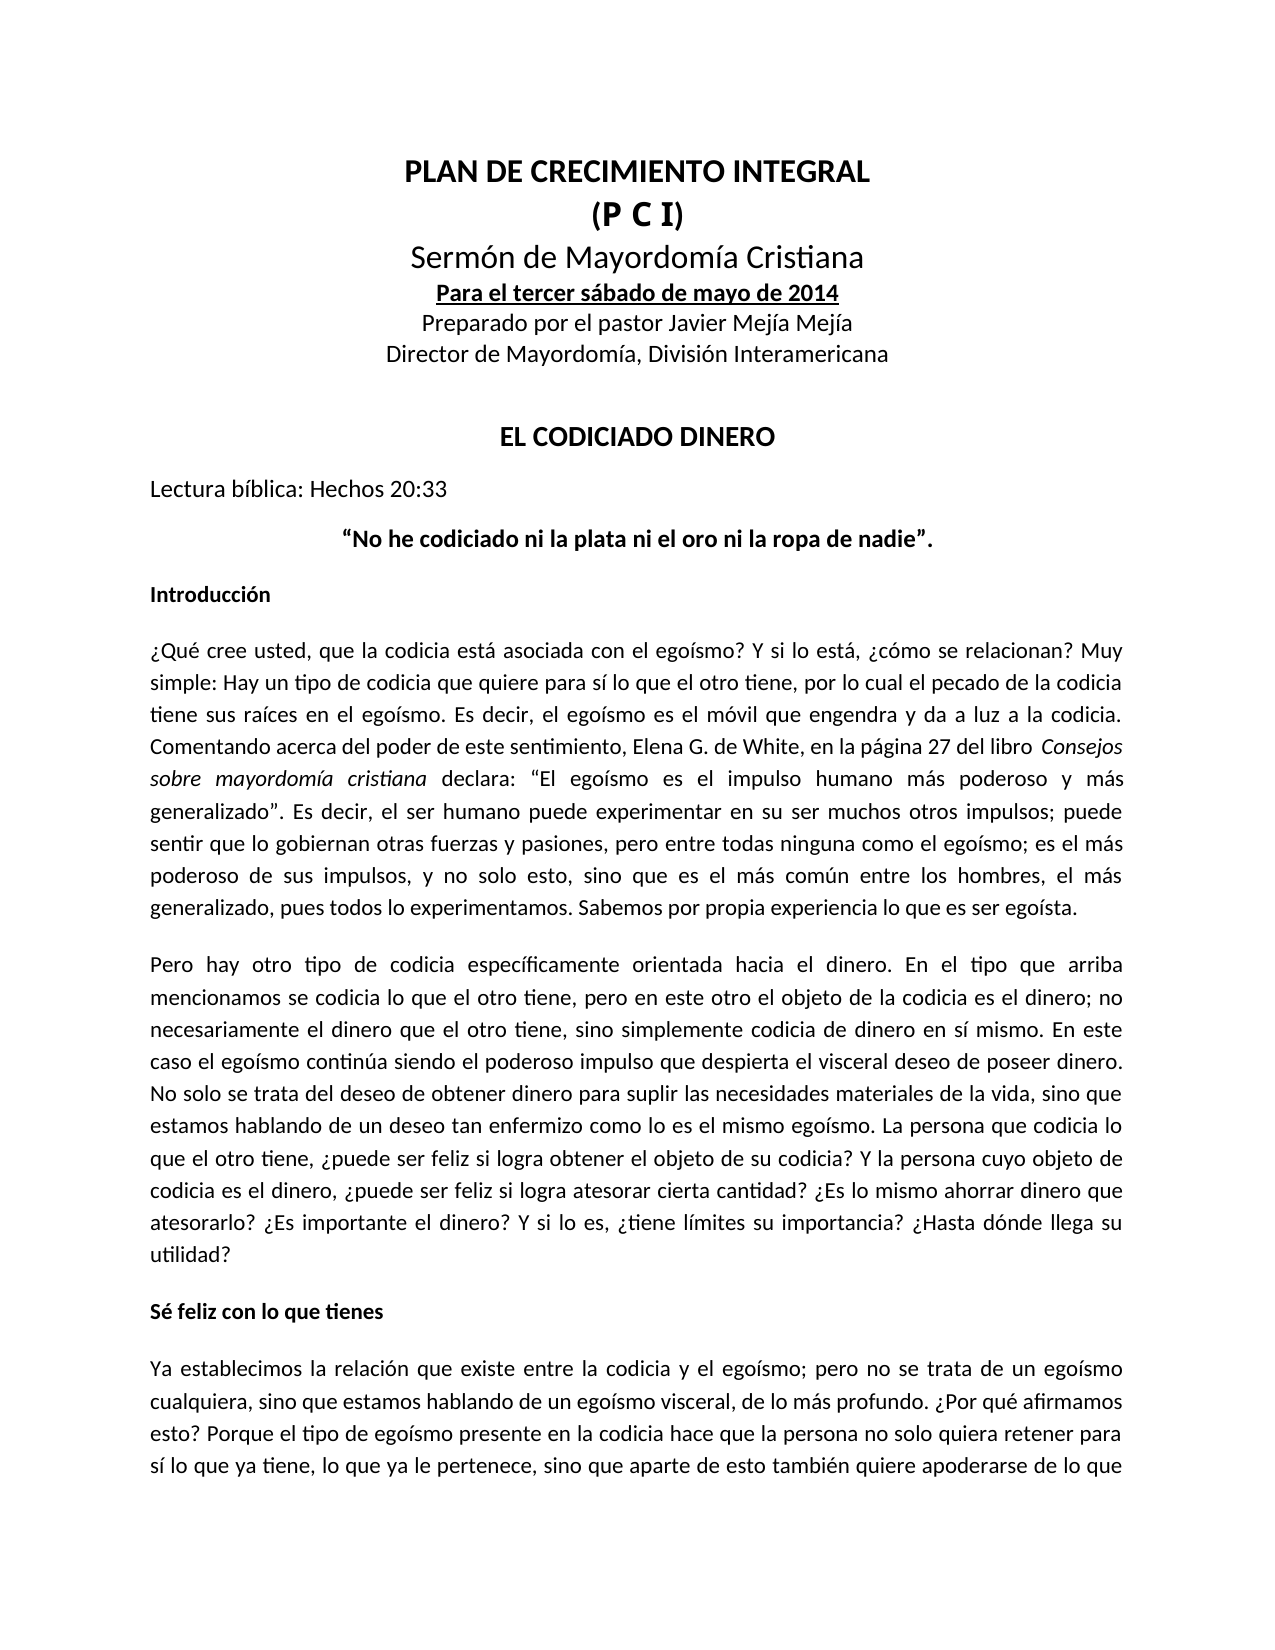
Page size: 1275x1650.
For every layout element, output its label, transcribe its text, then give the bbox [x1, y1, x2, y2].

text EL CODICIADO DINERO [150, 418, 1125, 454]
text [150, 1354, 1125, 1479]
list PLAN DE CRECIMIENTO INTEGRAL [150, 150, 1125, 191]
text ¿Qué cree usted, que la codicia está asociada con el egoísmo? Y si lo está, ¿cómo se relacionan? Muy simple: Hay un tipo de codicia que quiere para sí lo que el otro tiene, por lo cual el pecado de la codicia tiene sus raíces en el egoísmo. Es decir, el egoísmo es el móvil que engendra y da a luz a la codicia. Comentando acerca del poder de este sentimiento, Elena G. de White, en la página 27 del libro Consejos sobre mayordomía cristiana declara: “El egoísmo es el impulso humano más poderoso y más generalizado”. Es decir, el ser humano puede experimentar en su ser muchos otros impulsos; puede sentir que lo gobiernan otras fuerzas y pasiones, pero entre todas ninguna como el egoísmo; es el más poderoso de sus impulsos, y no solo esto, sino que es el más común entre los hombres, el más generalizado, pues todos lo experimentamos. Sabemos por propia experiencia lo que es ser egoísta. [150, 636, 1125, 921]
list Director de Mayordomía, División Interamericana [150, 338, 1125, 368]
list Sermón de Mayordomía Cristiana [150, 236, 1125, 277]
text Sé feliz con lo que tienes [150, 1297, 1125, 1325]
list (P C I) [150, 191, 1125, 236]
text Pero hay otro tipo de codicia específicamente orientada hacia el dinero. En el tipo que arriba mencionamos se codicia lo que el otro tiene, pero en este otro el objeto de la codicia es el dinero; no necesariamente el dinero que el otro tiene, sino simplemente codicia de dinero en sí mismo. En este caso el egoísmo continúa siendo el poderoso impulso que despierta el visceral deseo de poseer dinero. No solo se trata del deseo de obtener dinero para suplir las necesidades materiales de la vida, sino que estamos hablando de un deseo tan enfermizo como lo es el mismo egoísmo. La persona que codicia lo que el otro tiene, ¿puede ser feliz si logra obtener el objeto de su codicia? Y la persona cuyo objeto de codicia es el dinero, ¿puede ser feliz si logra atesorar cierta cantidad? ¿Es lo mismo ahorrar dinero que atesorarlo? ¿Es importante el dinero? Y si lo es, ¿tiene límites su importancia? ¿Hasta dónde llega su utilidad? [150, 951, 1125, 1268]
list Para el tercer sábado de mayo de 2014 [150, 277, 1125, 307]
text Introducción [150, 581, 1125, 609]
list Preparado por el pastor Javier Mejía Mejía [150, 307, 1125, 338]
text Lectura bíblica: Hechos 20:33 [150, 473, 1125, 504]
text “No he codiciado ni la plata ni el oro ni la ropa de nadie”. [150, 523, 1125, 553]
